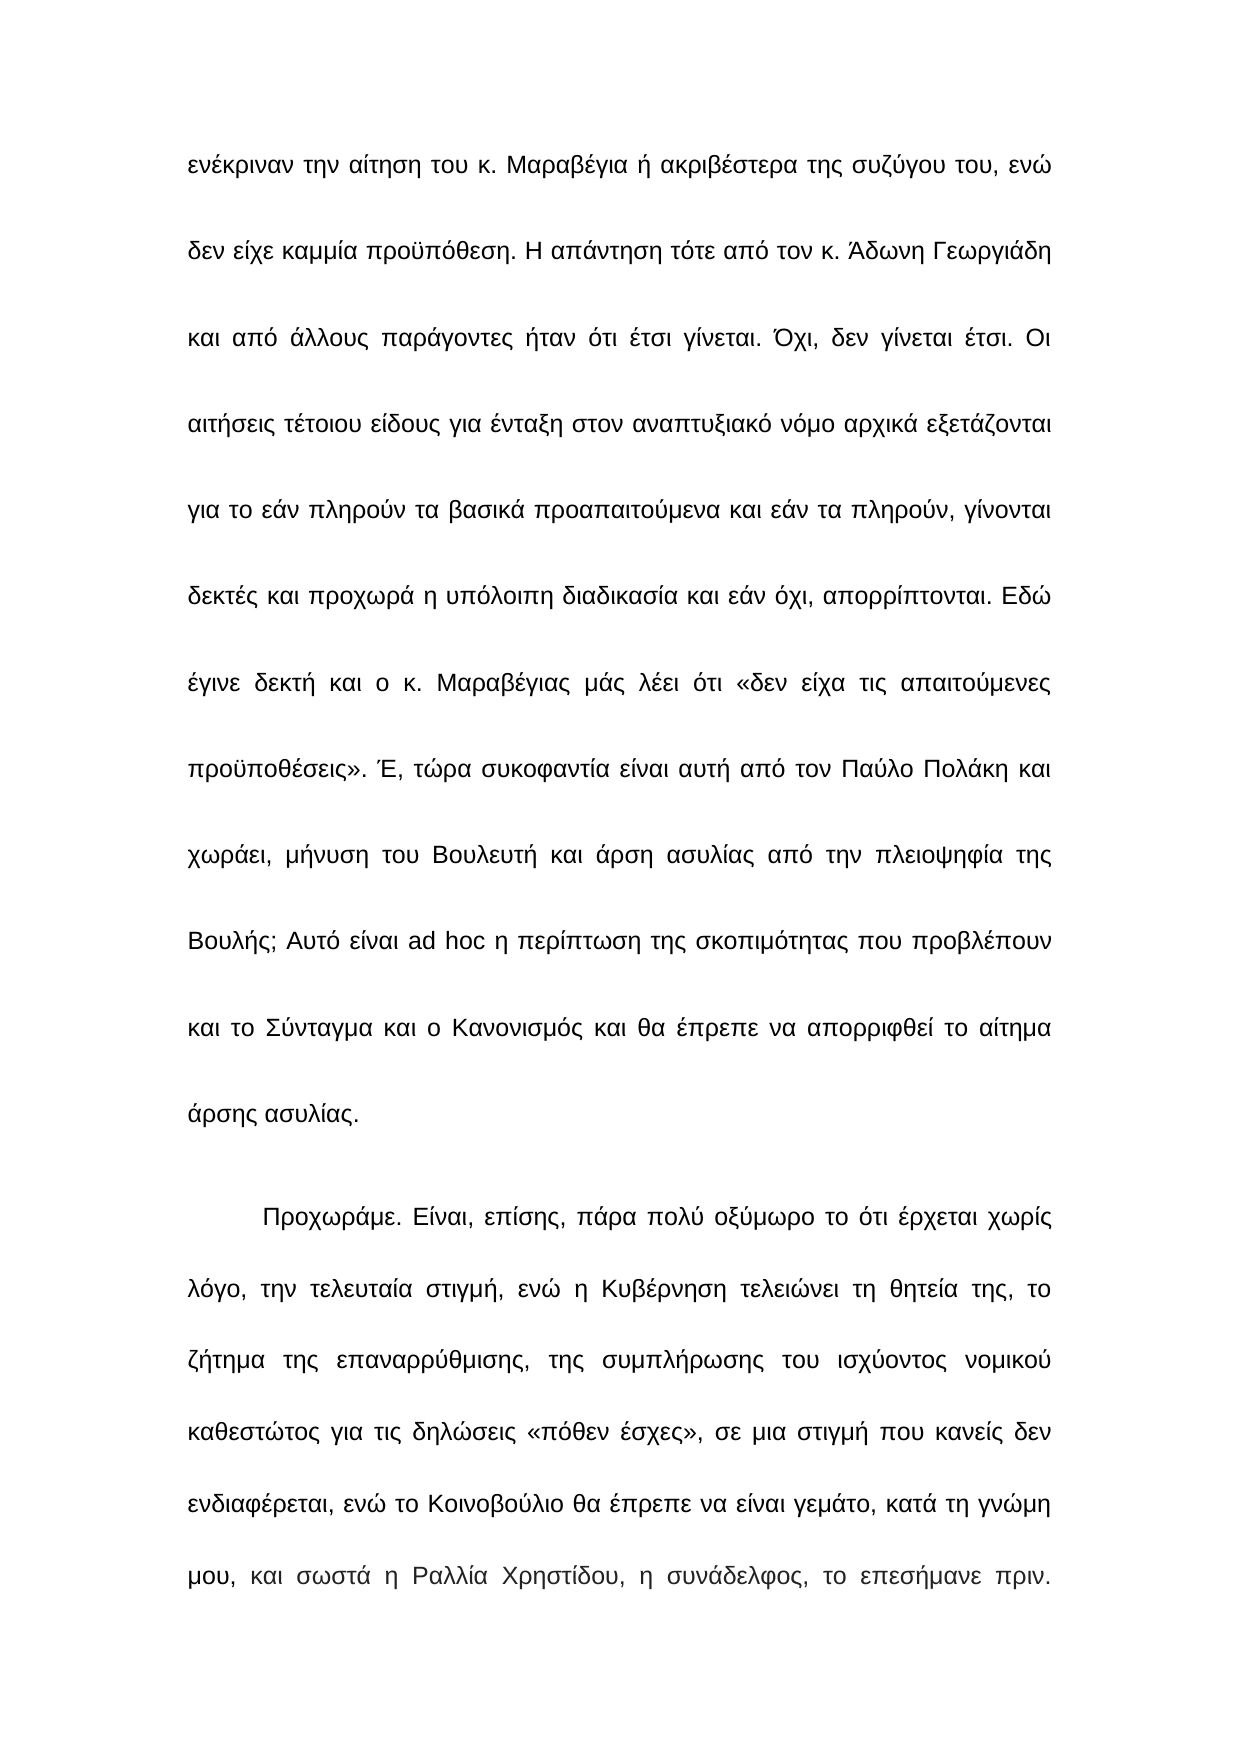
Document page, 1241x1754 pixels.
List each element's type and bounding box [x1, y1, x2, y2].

text [187, 150, 1053, 1127]
text [187, 1202, 1053, 1590]
